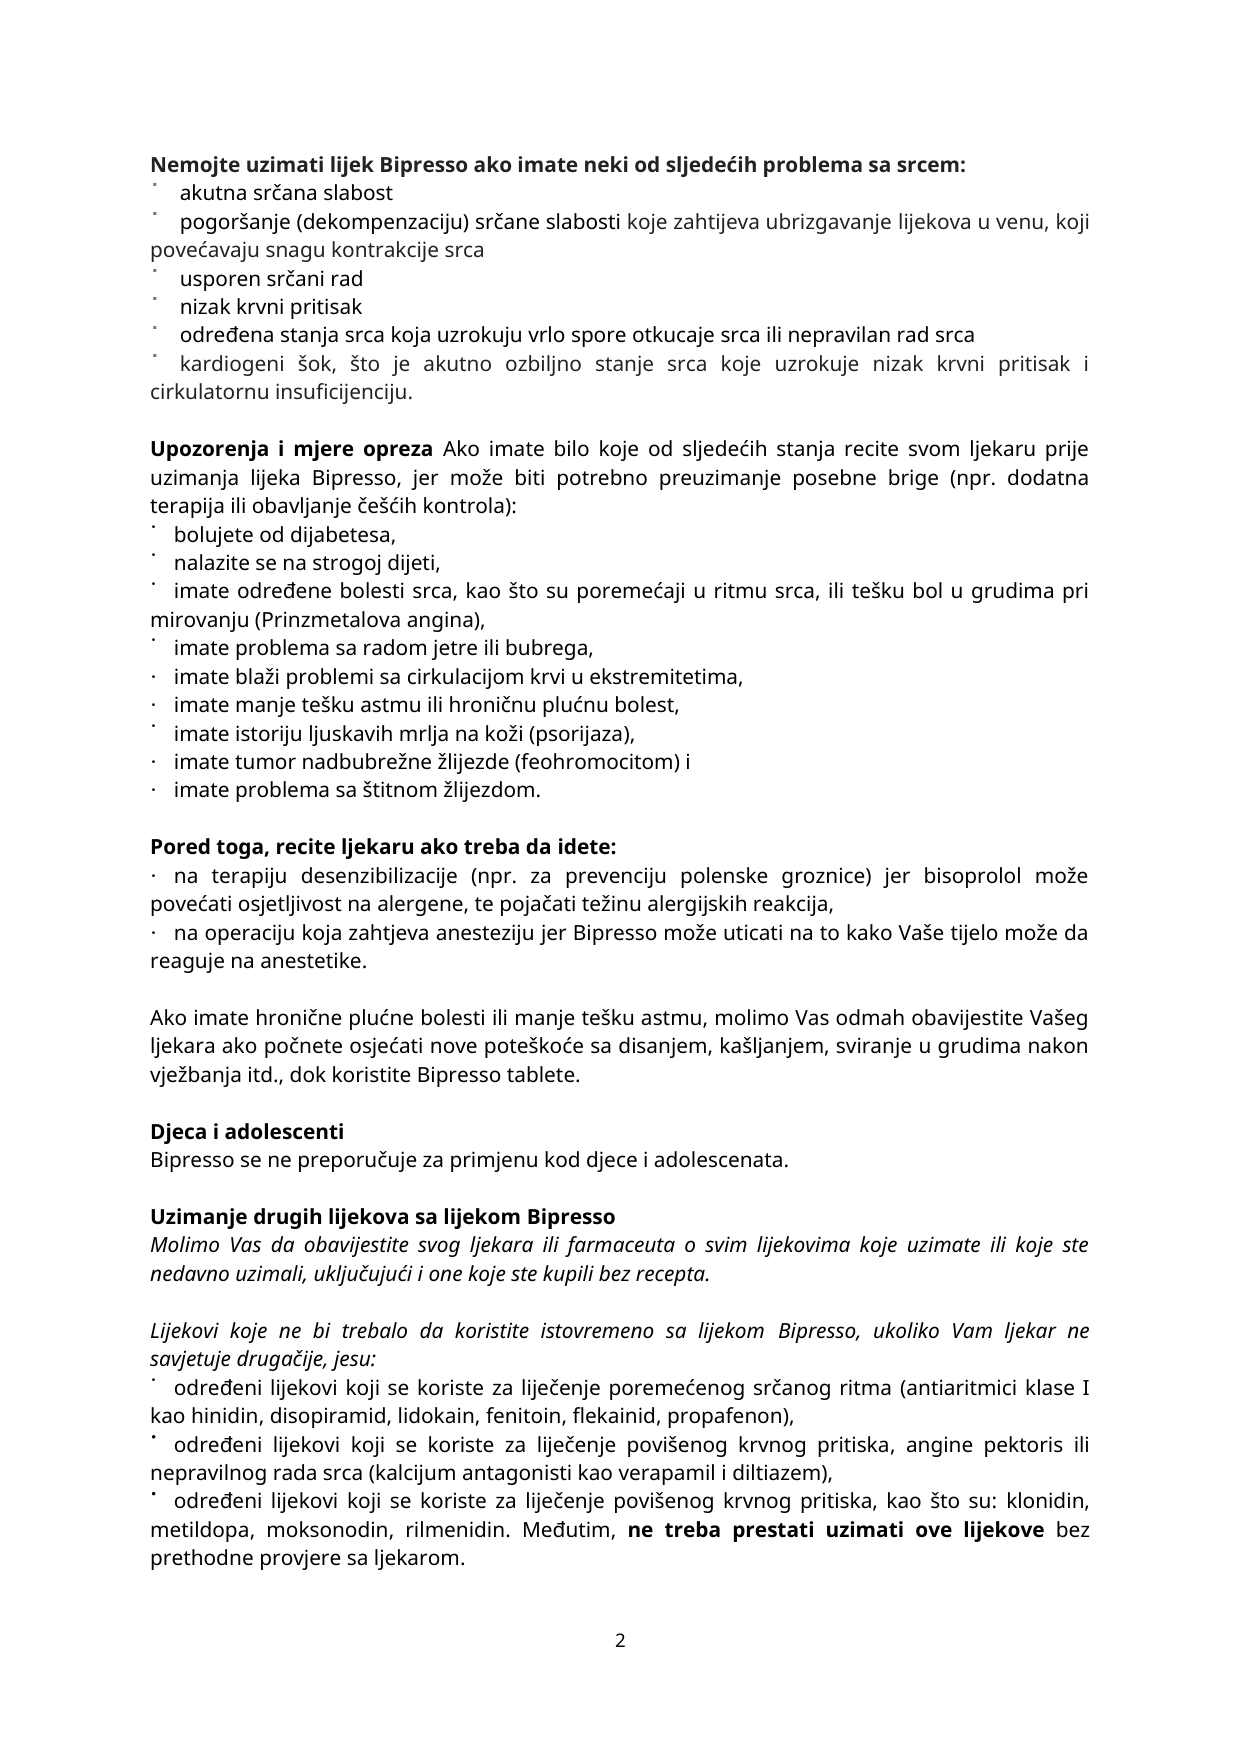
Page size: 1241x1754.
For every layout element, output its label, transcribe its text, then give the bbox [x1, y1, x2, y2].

list na terapiju desenzibilizacije (npr. za prevenciju polenske groznice) jer bisoprolol može povećati osjetljivost na alergene, te pojačati težinu alergijskih reakcija, [150, 861, 1090, 918]
text Ako imate hronične plućne bolesti ili manje tešku astmu, molimo Vas odmah obavijestite Vašeg ljekara ako počnete osjećati nove poteškoće sa disanjem, kašljanjem, sviranje u grudima nakon vježbanja itd., dok koristite Bipresso tablete. [150, 1003, 1090, 1088]
text Nemojte uzimati lijek Bipresso ako imate neki od sljedećih problema sa srcem: [150, 150, 1090, 178]
list imate određene bolesti srca, kao što su poremećaji u ritmu srca, ili tešku bol u grudima pri mirovanju (Prinzmetalova angina), [150, 577, 1090, 633]
list imate istoriju ljuskavih mrlja na koži (psorijaza), [150, 719, 1090, 747]
list na operaciju koja zahtjeva anesteziju jer Bipresso može uticati na to kako Vaše tijelo može da reaguje na anestetike. [150, 918, 1090, 975]
list imate problema sa radom jetre ili bubrega, [150, 633, 1090, 662]
list usporen srčani rad [150, 264, 1090, 292]
text Uzimanje drugih lijekova sa lijekom Bipresso [150, 1202, 1090, 1231]
list nalazite se na strogoj dijeti, [150, 548, 1090, 577]
list akutna srčana slabost [150, 178, 1090, 207]
text Bipresso se ne preporučuje za primjenu kod djece i adolescenata. [150, 1145, 1090, 1174]
list imate blaži problemi sa cirkulacijom krvi u ekstremitetima, [150, 662, 1090, 690]
list određeni lijekovi koji se koriste za liječenje poremećenog srčanog ritma (antiaritmici klase I kao hinidin, disopiramid, lidokain, fenitoin, flekainid, propafenon), [150, 1373, 1090, 1430]
list kardiogeni šok, što je akutno ozbiljno stanje srca koje uzrokuje nizak krvni pritisak i cirkulatornu insuficijenciju. [150, 349, 1090, 406]
text Lijekovi koje ne bi trebalo da koristite istovremeno sa lijekom Bipresso, ukoliko Vam ljekar ne savjetuje drugačije, jesu: [150, 1316, 1090, 1373]
text Upozorenja i mjere opreza Ako imate bilo koje od sljedećih stanja recite svom ljekaru prije uzimanja lijeka Bipresso, jer može biti potrebno preuzimanje posebne brige (npr. dodatna terapija ili obavljanje češćih kontrola): [150, 434, 1090, 520]
list pogoršanje (dekompenzaciju) srčane slabosti koje zahtijeva ubrizgavanje lijekova u venu, koji povećavaju snagu kontrakcije srca [150, 207, 1090, 264]
list bolujete od dijabetesa, [150, 520, 1090, 548]
list određena stanja srca koja uzrokuju vrlo spore otkucaje srca ili nepravilan rad srca [150, 321, 1090, 349]
list određeni lijekovi koji se koriste za liječenje povišenog krvnog pritiska, kao što su: klonidin, metildopa, moksonodin, rilmenidin. Međutim, ne treba prestati uzimati ove lijekove bez prethodne provjere sa ljekarom. [150, 1487, 1090, 1572]
list imate tumor nadbubrežne žlijezde (feohromocitom) i [150, 747, 1090, 776]
text Pored toga, recite ljekaru ako treba da idete: [150, 832, 1090, 861]
text Molimo Vas da obavijestite svog ljekara ili farmaceuta o svim lijekovima koje uzimate ili koje ste nedavno uzimali, uključujući i one koje ste kupili bez recepta. [150, 1231, 1090, 1287]
list nizak krvni pritisak [150, 292, 1090, 321]
list imate problema sa štitnom žlijezdom. [150, 776, 1090, 804]
list imate manje tešku astmu ili hroničnu plućnu bolest, [150, 690, 1090, 719]
text Djeca i adolescenti [150, 1117, 1090, 1145]
list određeni lijekovi koji se koriste za liječenje povišenog krvnog pritiska, angine pektoris ili nepravilnog rada srca (kalcijum antagonisti kao verapamil i diltiazem), [150, 1430, 1090, 1487]
